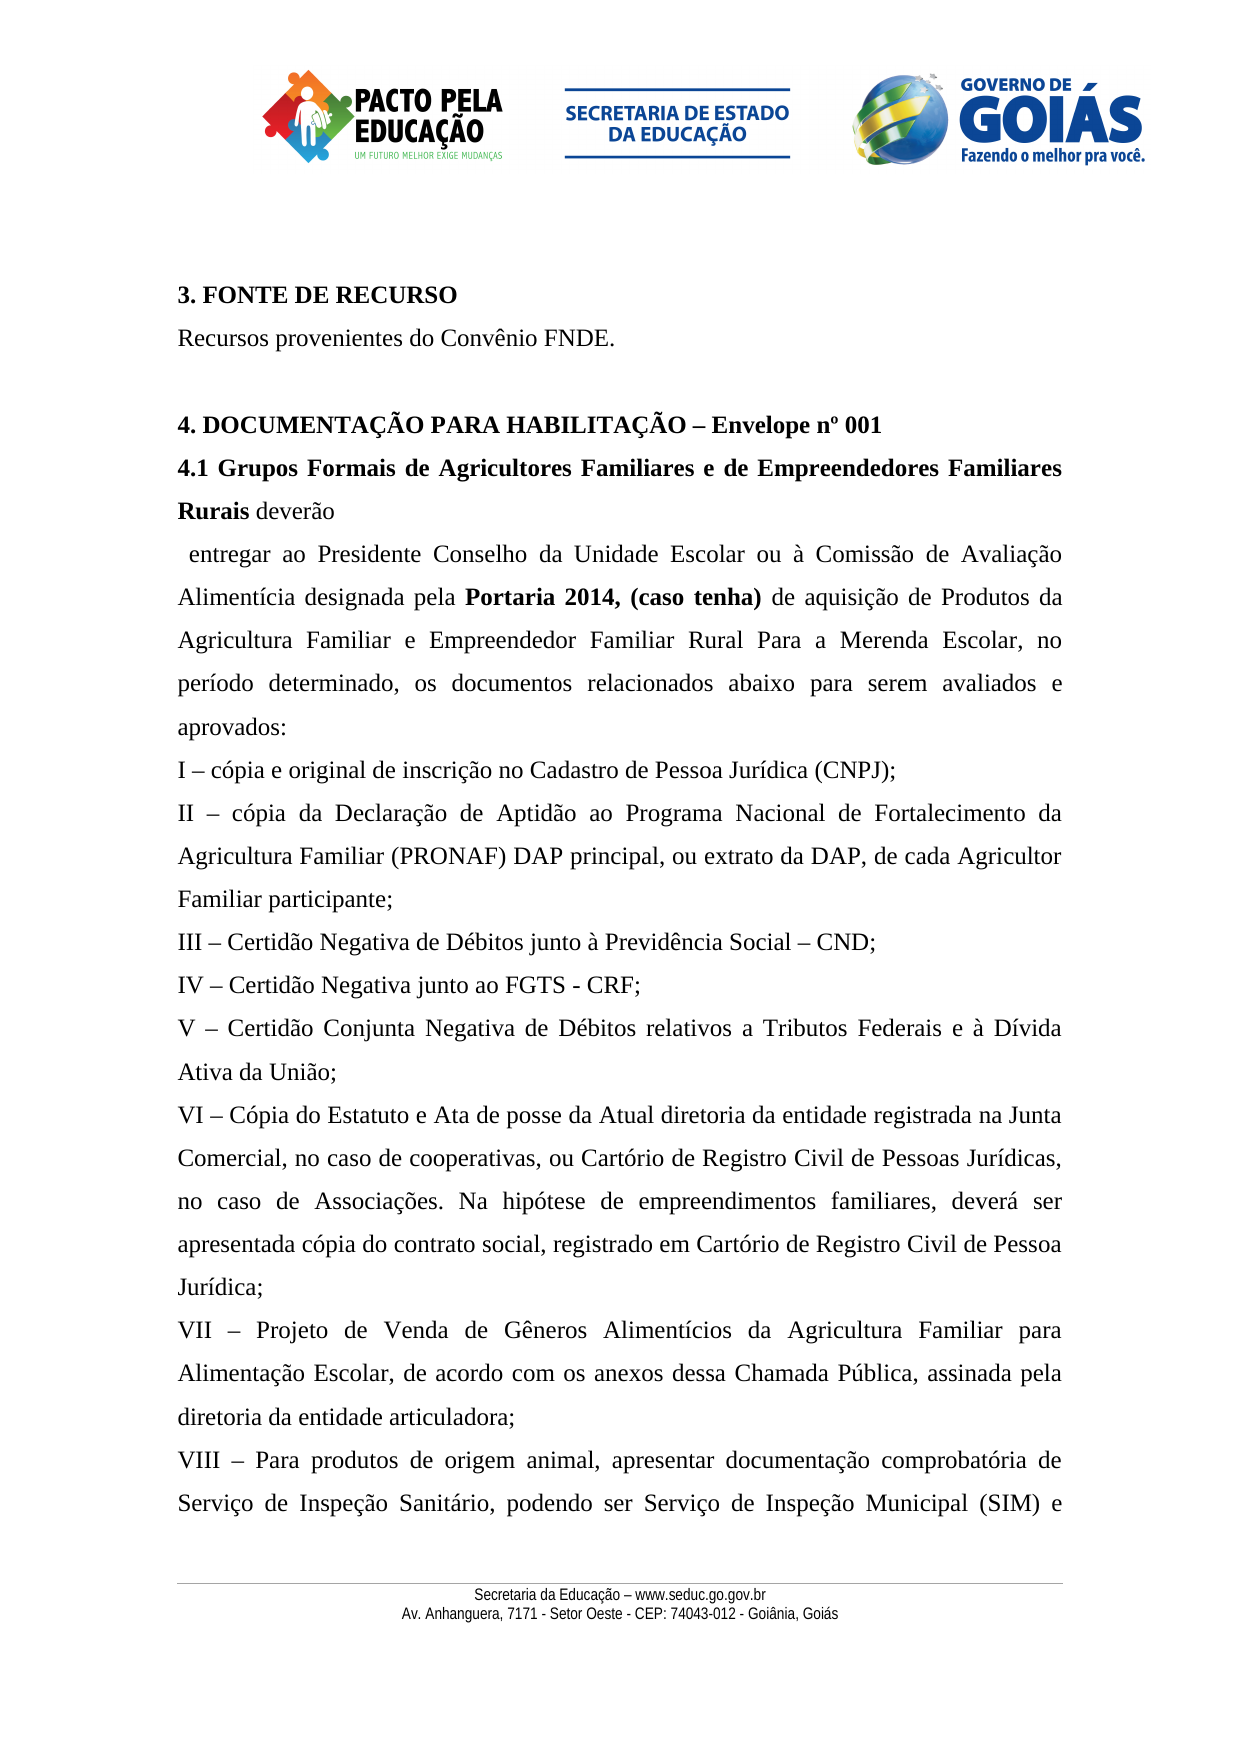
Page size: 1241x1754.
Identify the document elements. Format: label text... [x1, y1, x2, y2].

text 4.1 Grupos Formais de Agricultores Familiares e de Empreendedores Familiares Rurais deverão [177, 453, 1063, 525]
text VI – Cópia do Estatuto e Ata de posse da Atual diretoria da entidade registrada na Junta Comercial, no caso de cooperativas, ou Cartório de Registro Civil de Pessoas Jurídicas, no caso de Associações. Na hipótese de empreendimentos familiares, deverá ser apresentada cópia do contrato social, registrado em Cartório de Registro Civil de Pessoa Jurídica; [177, 1100, 1063, 1301]
picture [253, 65, 1152, 174]
text I – cópia e original de inscrição no Cadastro de Pessoa Jurídica (CNPJ); [177, 755, 1063, 783]
text 4. DOCUMENTAÇÃO PARA HABILITAÇÃO – Envelope nº 001 [177, 410, 1063, 438]
text IV – Certidão Negativa junto ao FGTS - CRF; [177, 970, 1063, 999]
text Recursos provenientes do Convênio FNDE. [177, 323, 1078, 352]
text II – cópia da Declaração de Aptidão ao Programa Nacional de Fortalecimento da Agricultura Familiar (PRONAF) DAP principal, ou extrato da DAP, de cada Agricultor Familiar participante; [177, 798, 1063, 913]
text 3. FONTE DE RECURSO [177, 280, 1078, 309]
text entregar ao Presidente Conselho da Unidade Escolar ou à Comissão de Avaliação Alimentícia designada pela Portaria 2014, (caso tenha) de aquisição de Produtos da Agricultura Familiar e Empreendedor Familiar Rural Para a Merenda Escolar, no período determinado, os documentos relacionados abaixo para serem avaliados e aprovados: [177, 539, 1063, 740]
text V – Certidão Conjunta Negativa de Débitos relativos a Tributos Federais e à Dívida Ativa da União; [177, 1013, 1063, 1085]
text III – Certidão Negativa de Débitos junto à Previdência Social – CND; [177, 927, 1063, 956]
text VII – Projeto de Venda de Gêneros Alimentícios da Agricultura Familiar para Alimentação Escolar, de acordo com os anexos dessa Chamada Pública, assinada pela diretoria da entidade articuladora; [177, 1315, 1063, 1430]
